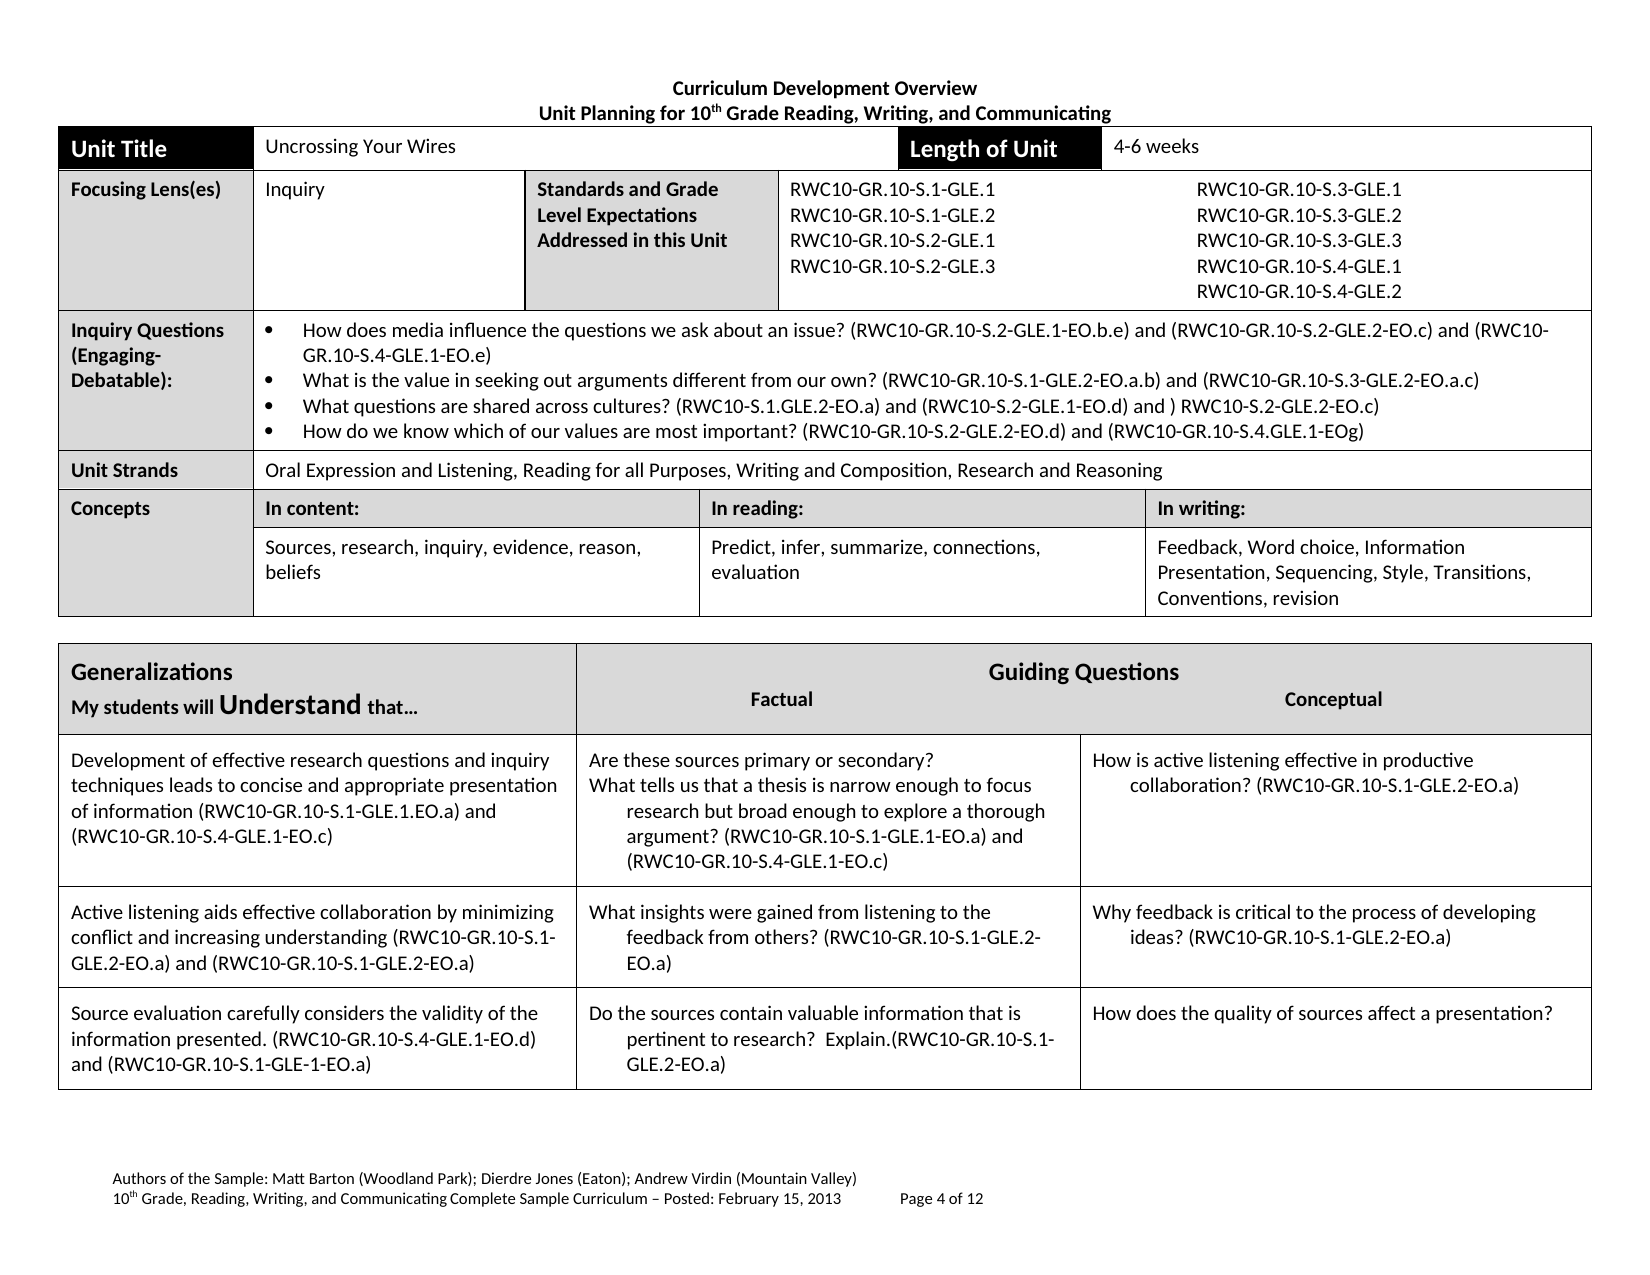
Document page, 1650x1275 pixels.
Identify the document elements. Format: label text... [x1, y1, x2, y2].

table_cell Unit Strands [59, 451, 253, 488]
table_cell In content: [254, 490, 699, 527]
table_cell Inquiry Questions (Engaging- Debatable): [59, 311, 253, 450]
table_cell Development of effective research questions and inquiry techniques leads to concise and appropriate presentation of information (RWC10-GR.10-S.1-GLE.1.EO.a) and (RWC10-GR.10-S.4-GLE.1-EO.c) [59, 735, 576, 886]
table_cell How does media influence the questions we ask about an issue? (RWC10-GR.10-S.2-GLE.1-EO.b.e) and (RWC10-GR.10-S.2-GLE.2-EO.c) and (RWC10-GR.10-S.4-GLE.1-EO.e) What is the value in seeking out arguments different from our own? (RWC10-GR.10-S.1-GLE.2-EO.a.b) and (RWC10-GR.10-S.3-GLE.2-EO.a.c) What questions are shared across cultures? (RWC10-S.1.GLE.2-EO.a) and (RWC10-S.2-GLE.1-EO.d) and ) RWC10-S.2-GLE.2-EO.c) How do we know which of our values are most important? (RWC10-GR.10-S.2-GLE.2-EO.d) and (RWC10-GR.10-S.4.GLE.1-EOg) [254, 311, 1591, 450]
table_cell How is active listening effective in productive collaboration? (RWC10-GR.10-S.1-GLE.2-EO.a) [1081, 735, 1591, 886]
table_cell How does the quality of sources affect a presentation? [1081, 988, 1591, 1088]
table_cell Focusing Lens(es) [59, 171, 253, 310]
table_header Generalizations My students will Understand that… [59, 644, 576, 734]
table_cell RWC10-GR.10-S.1-GLE.1 RWC10-GR.10-S.1-GLE.2 RWC10-GR.10-S.2-GLE.1 RWC10-GR.10-S.2-GLE.3 [779, 171, 1184, 310]
table_header Guiding Questions Factual Conceptual [577, 644, 1591, 734]
table_cell In reading: [700, 490, 1145, 527]
table_cell Sources, research, inquiry, evidence, reason, beliefs [254, 528, 699, 616]
table_header Uncrossing Your Wires [254, 127, 898, 169]
table_header 4-6 weeks [1102, 127, 1591, 169]
table_cell Active listening aids effective collaboration by minimizing conflict and increasing understanding (RWC10-GR.10-S.1-GLE.2-EO.a) and (RWC10-GR.10-S.1-GLE.2-EO.a) [59, 887, 576, 987]
table_cell Are these sources primary or secondary? What tells us that a thesis is narrow enough to focus research but broad enough to explore a thorough argument? (RWC10-GR.10-S.1-GLE.1-EO.a) and (RWC10-GR.10-S.4-GLE.1-EO.c) [577, 735, 1080, 886]
table_cell Inquiry [254, 171, 524, 310]
table_cell In writing: [1146, 490, 1591, 527]
table_cell Feedback, Word choice, Information Presentation, Sequencing, Style, Transitions, Conventions, revision [1146, 528, 1591, 616]
table_header Length of Unit [899, 127, 1101, 169]
table_header Unit Title [59, 127, 253, 169]
table_cell What insights were gained from listening to the feedback from others? (RWC10-GR.10-S.1-GLE.2-EO.a) [577, 887, 1080, 987]
table_cell Predict, infer, summarize, connections, evaluation [700, 528, 1145, 616]
table_cell Concepts [59, 490, 253, 616]
table_cell Source evaluation carefully considers the validity of the information presented. (RWC10-GR.10-S.4-GLE.1-EO.d) and (RWC10-GR.10-S.1-GLE-1-EO.a) [59, 988, 576, 1088]
table_cell RWC10-GR.10-S.3-GLE.1 RWC10-GR.10-S.3-GLE.2 RWC10-GR.10-S.3-GLE.3 RWC10-GR.10-S.4-GLE.1 RWC10-GR.10-S.4-GLE.2 [1185, 171, 1591, 310]
table_cell Why feedback is critical to the process of developing ideas? (RWC10-GR.10-S.1-GLE.2-EO.a) [1081, 887, 1591, 987]
table_cell Oral Expression and Listening, Reading for all Purposes, Writing and Composition, Research and Reasoning [254, 451, 1591, 488]
table_cell Standards and Grade Level Expectations Addressed in this Unit [526, 171, 778, 310]
table_cell Do the sources contain valuable information that is pertinent to research? Explain.(RWC10-GR.10-S.1-GLE.2-EO.a) [577, 988, 1080, 1088]
